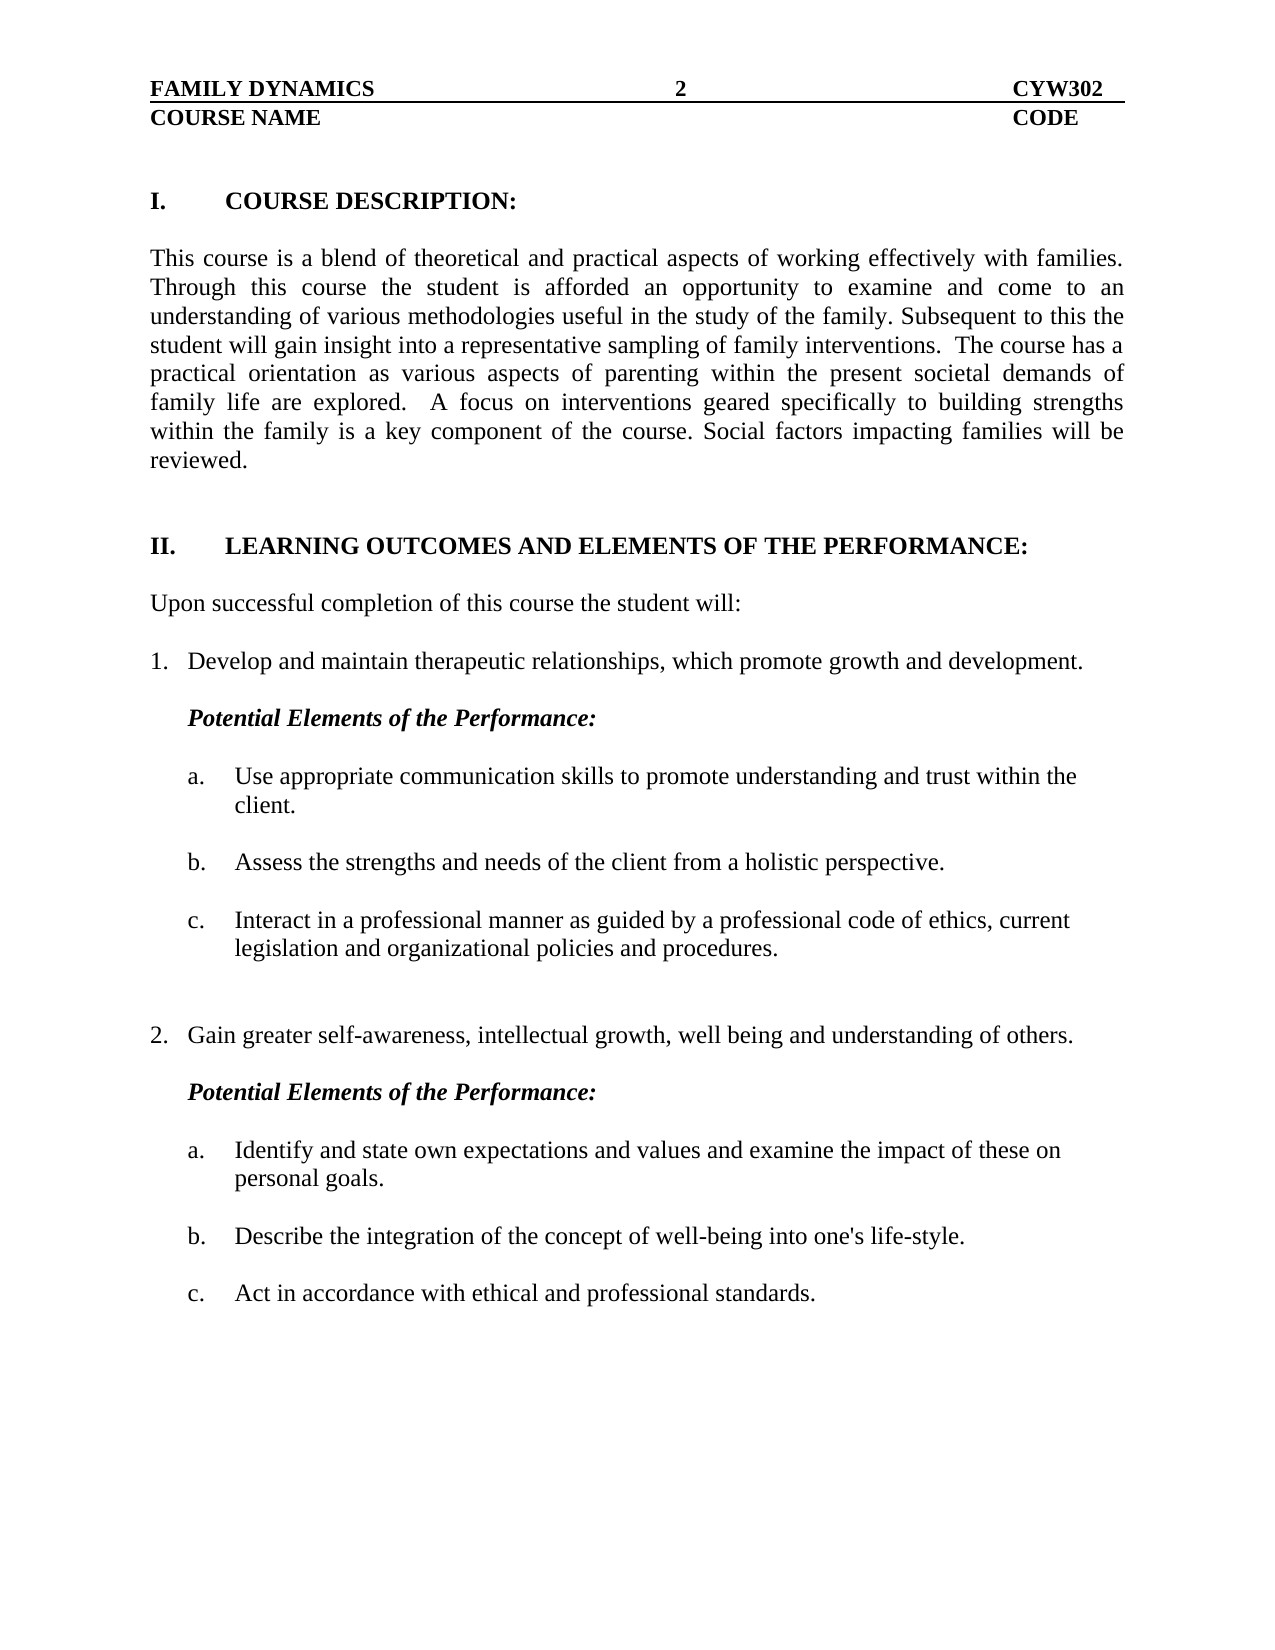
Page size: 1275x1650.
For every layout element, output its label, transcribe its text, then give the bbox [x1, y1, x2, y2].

text c. Act in accordance with ethical and professional standards. [150, 1278, 1125, 1307]
text 1. Develop and maintain therapeutic relationships, which promote growth and development. [150, 646, 1125, 675]
text b. Assess the strengths and needs of the client from a holistic perspective. [150, 847, 1125, 876]
text Potential Elements of the Performance: [150, 1077, 1125, 1106]
text b. Describe the integration of the concept of well-being into one's life-style. [150, 1221, 1125, 1250]
text 2. Gain greater self-awareness, intellectual growth, well being and understanding of others. [150, 1020, 1125, 1048]
text I. COURSE DESCRIPTION: [150, 186, 1125, 215]
text Upon successful completion of this course the student will: [150, 588, 1125, 617]
text Potential Elements of the Performance: [150, 703, 1125, 732]
text a. Identify and state own expectations and values and examine the impact of these on personal goals. [150, 1135, 1125, 1192]
text c. Interact in a professional manner as guided by a professional code of ethics, current legislation and organizational policies and procedures. [150, 905, 1125, 962]
text This course is a blend of theoretical and practical aspects of working effectively with families. Through this course the student is afforded an opportunity to examine and come to an understanding of various methodologies useful in the study of the family. Subsequent to this the student will gain insight into a representative sampling of family interventions. The course has a practical orientation as various aspects of parenting within the present societal demands of family life are explored. A focus on interventions geared specifically to building strengths within the family is a key component of the course. Social factors impacting families will be reviewed. [150, 243, 1125, 473]
text a. Use appropriate communication skills to promote understanding and trust within the client. [150, 761, 1125, 818]
text II. LEARNING OUTCOMES ELEMENTS OF THE PERFORMANCE: [150, 531, 1125, 560]
